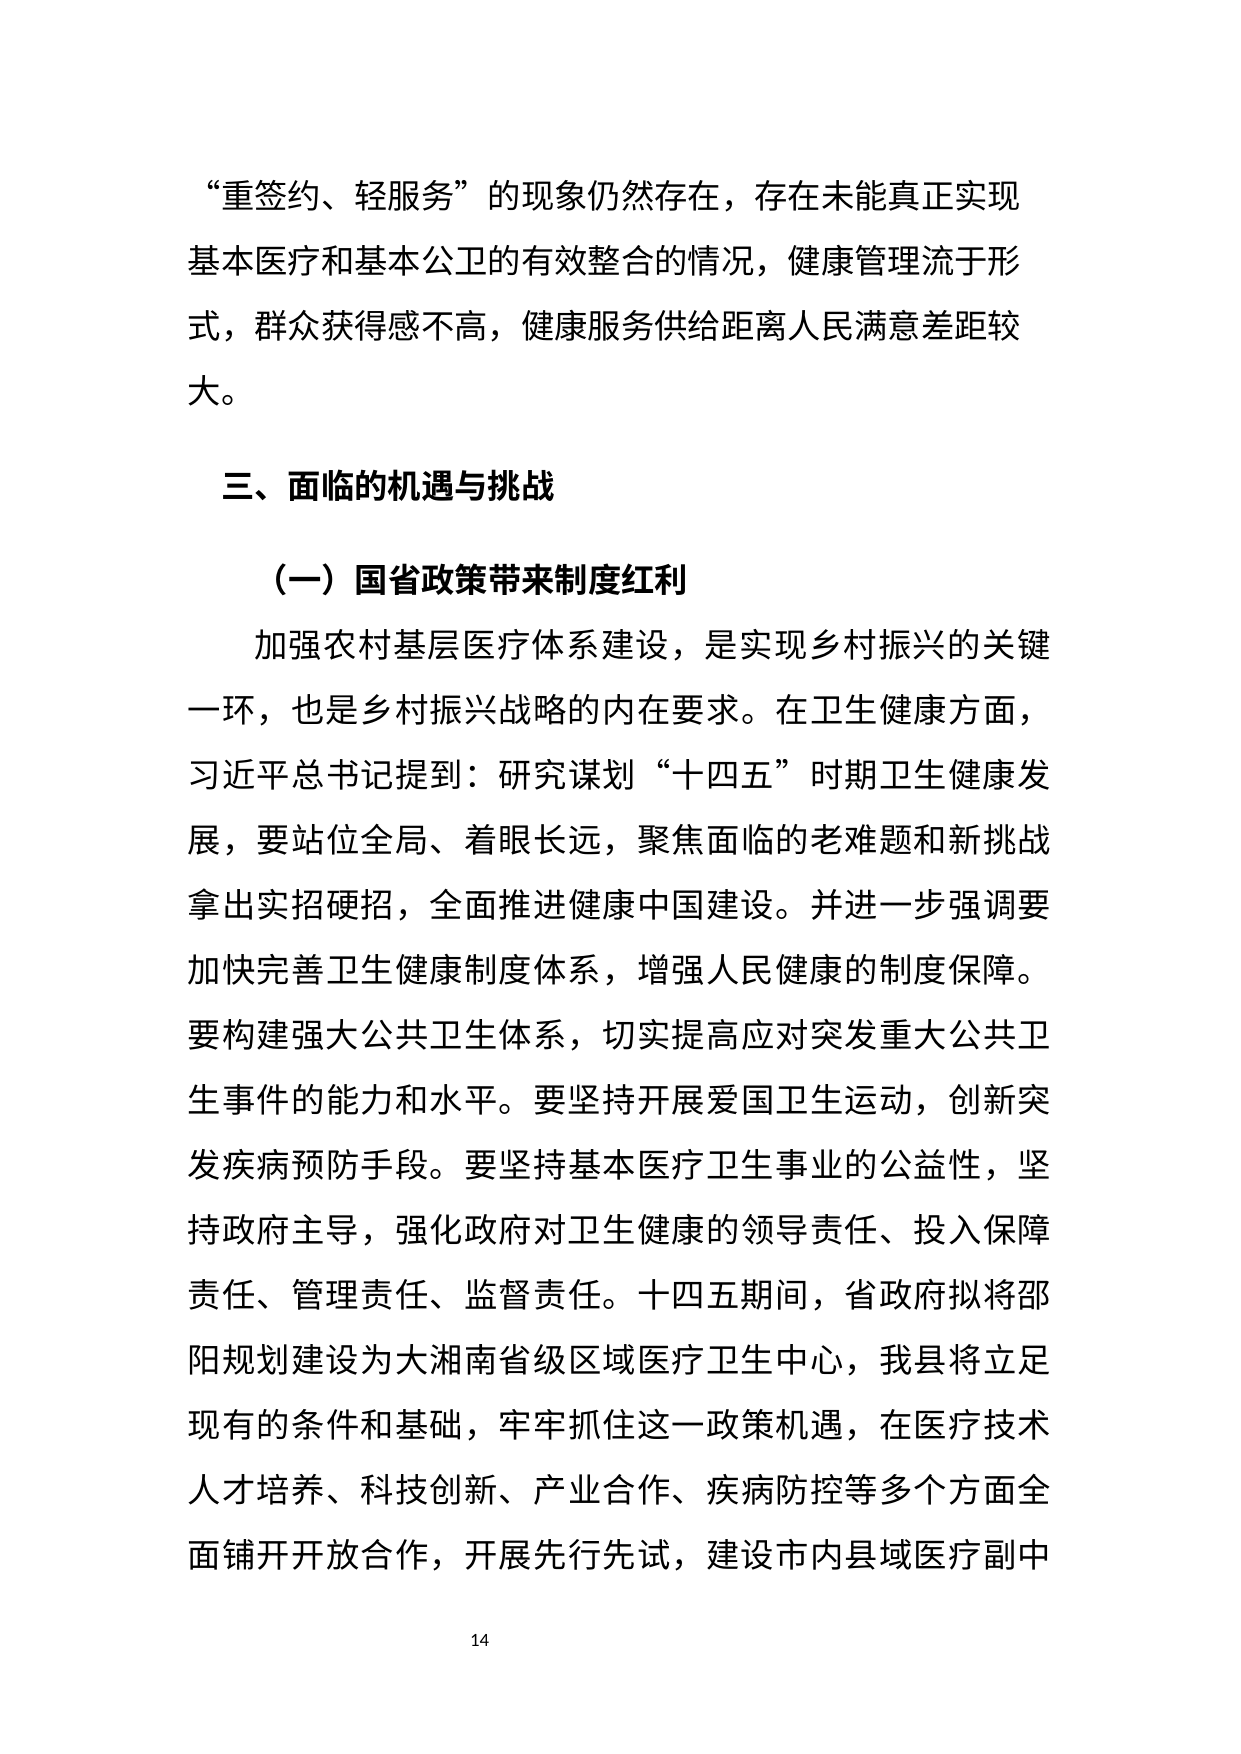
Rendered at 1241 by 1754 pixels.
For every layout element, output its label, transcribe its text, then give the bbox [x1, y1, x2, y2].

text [187, 162, 1053, 422]
subtitle 三、面临的机遇与挑战 [187, 451, 1053, 516]
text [187, 610, 1053, 1585]
subtitle （一）国省政策带来制度红利 [187, 545, 1053, 610]
